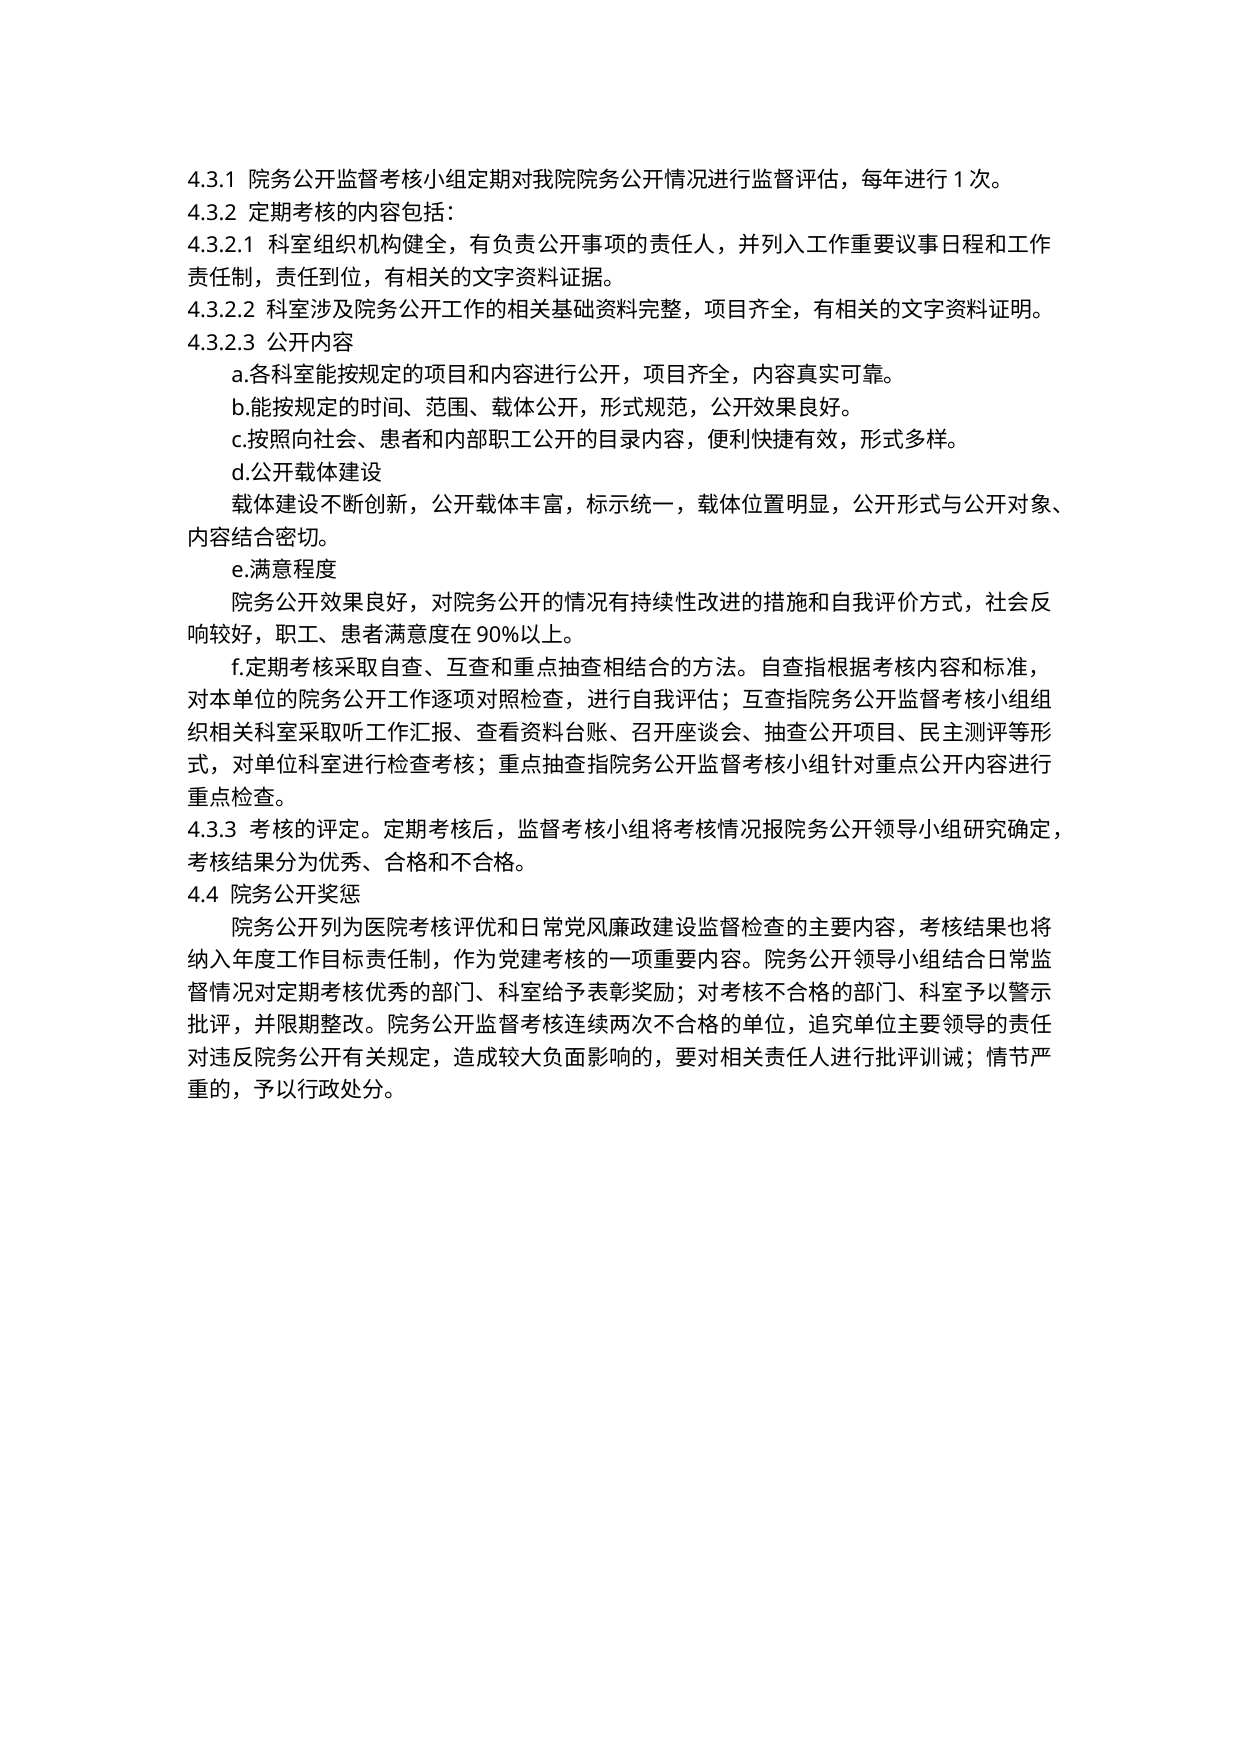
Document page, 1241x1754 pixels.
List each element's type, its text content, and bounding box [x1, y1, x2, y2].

text 定期考核的内容包括： [187, 194, 1053, 227]
text 院务公开列为医院考核评优和日常党风廉政建设监督检查的主要内容，考核结果也将纳入年度工作目标责任制，作为党建考核的一项重要内容。院务公开领导小组结合日常监督情况对定期考核优秀的部门、科室给予表彰奖励；对考核不合格的部门、科室予以警示批评，并限期整改。院务公开监督考核连续两次不合格的单位，追究单位主要领导的责任。对违反院务公开有关规定，造成较大负面影响的，要对相关责任人进行批评训诫；情节严重的，予以行政处分。 [187, 909, 1053, 1104]
text f.定期考核采取自查、互查和重点抽查相结合的方法。自查指根据考核内容和标准，对本单位的院务公开工作逐项对照检查，进行自我评估；互查指院务公开监督考核小组组织相关科室采取听工作汇报、查看资料台账、召开座谈会、抽查公开项目、民主测评等形式，对单位科室进行检查考核；重点抽查指院务公开监督考核小组针对重点公开内容进行重点检查。 [187, 649, 1053, 812]
text 载体建设不断创新，公开载体丰富，标示统一，载体位置明显，公开形式与公开对象、内容结合密切。 [187, 487, 1053, 552]
text .3 公开内容 [187, 324, 1053, 357]
text 4.4 院务公开奖惩 [187, 877, 1053, 909]
text c.按照向社会、患者和内部职工公开的目录内容，便利快捷有效，形式多样。 [187, 422, 1053, 454]
text b.能按规定的时间、范围、载体公开，形式规范，公开效果良好。 [187, 389, 1053, 422]
text 考核的评定。定期考核后，监督考核小组将考核情况报院务公开领导小组研究确定，考核结果分为优秀、合格和不合格。 [187, 812, 1053, 877]
text a.各科室能按规定的项目和内容进行公开，项目齐全，内容真实可靠。 [187, 357, 1053, 389]
text e.满意程度 [187, 552, 1053, 584]
text .2 科室涉及院务公开工作的相关基础资料完整，项目齐全，有相关的文字资料证明。 [187, 292, 1053, 324]
text .1 科室组织机构健全，有负责公开事项的责任人，并列入工作重要议事日程和工作责任制，责任到位，有相关的文字资料证据。 [187, 227, 1053, 292]
text 院务公开监督考核小组定期对我院院务公开情况进行监督评估，每年进行1次。 [187, 162, 1053, 194]
text d.公开载体建设 [187, 454, 1053, 487]
text 院务公开效果良好，对院务公开的情况有持续性改进的措施和自我评价方式，社会反响较好，职工、患者满意度在90%以上。 [187, 584, 1053, 649]
